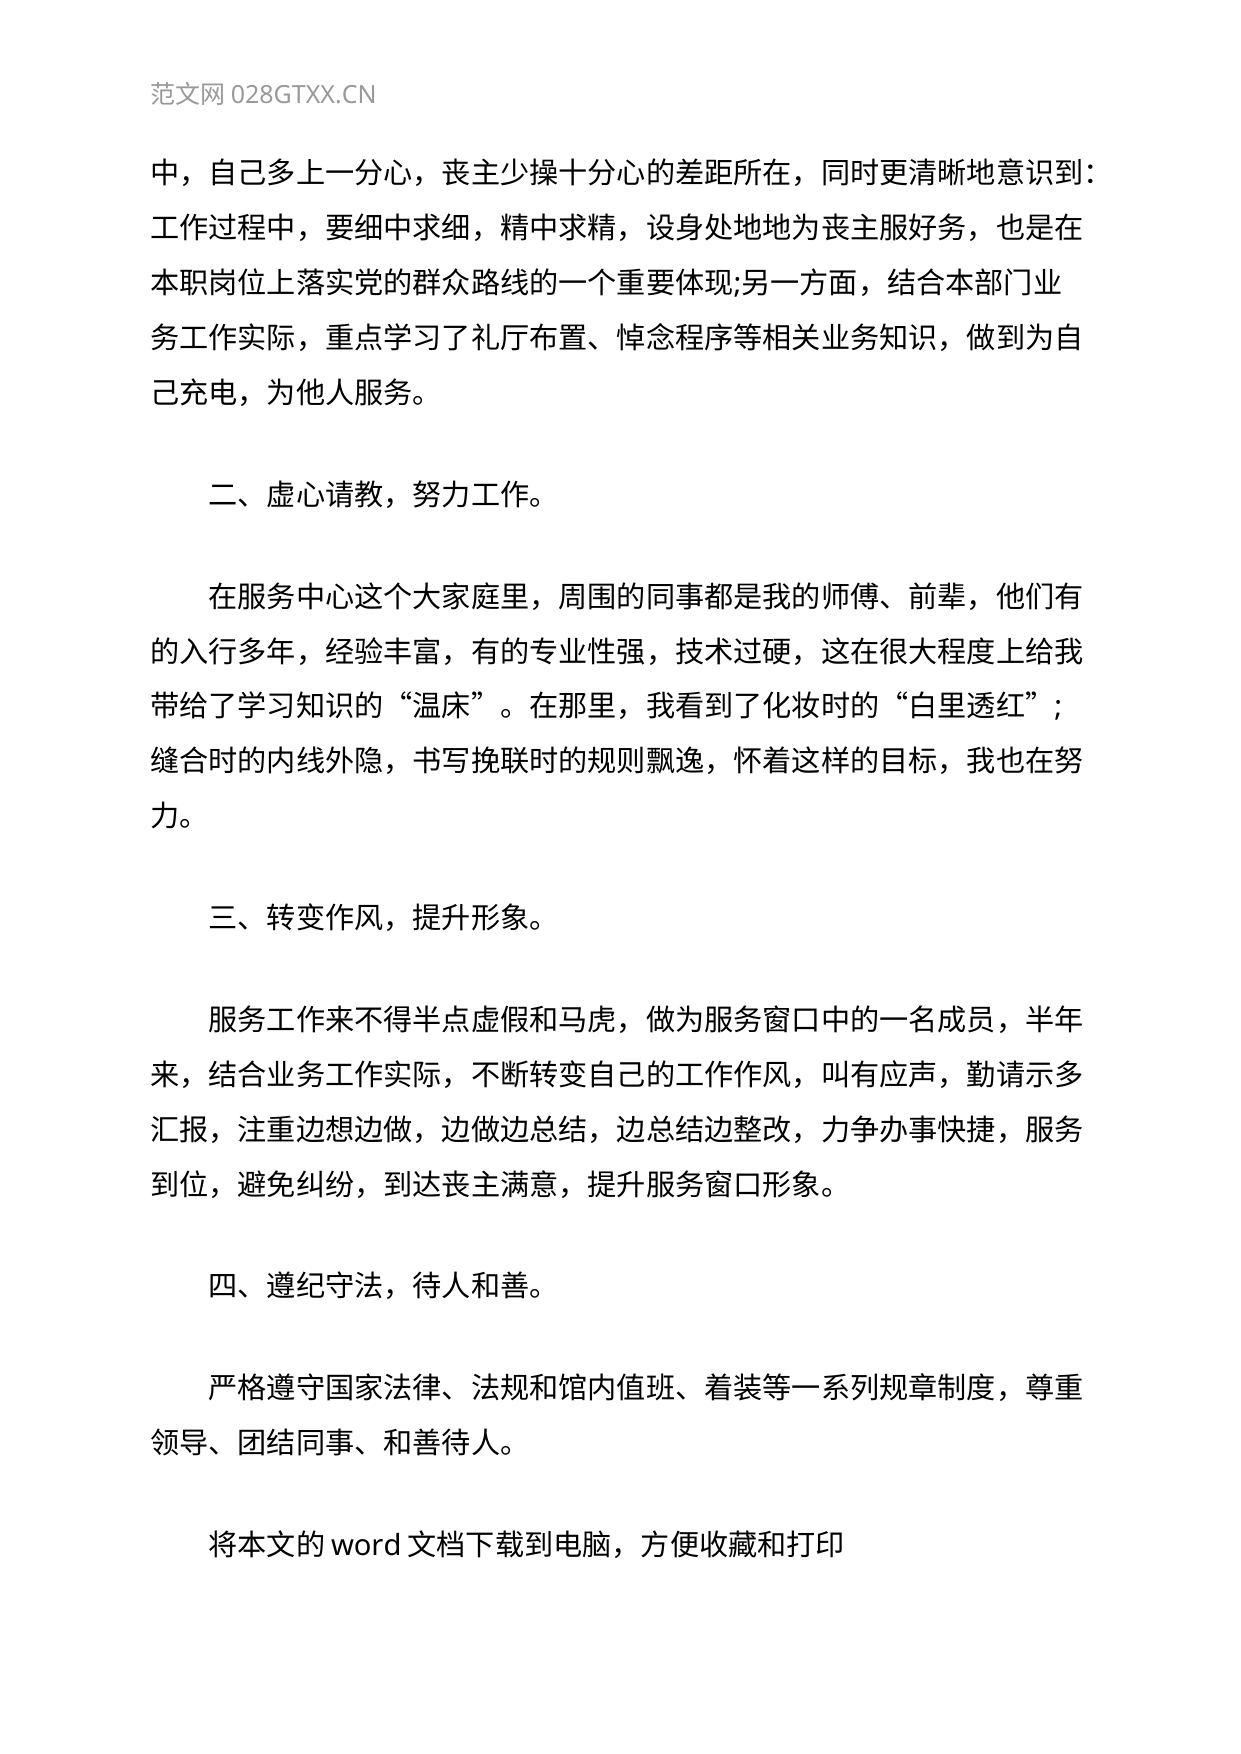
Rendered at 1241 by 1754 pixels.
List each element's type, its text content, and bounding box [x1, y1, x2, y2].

text 二、虚心请教，努力工作。 [150, 471, 1090, 514]
text 四、遵纪守法，待人和善。 [150, 1263, 1090, 1305]
text 服务工作来不得半点虚假和马虎，做为服务窗口中的一名成员，半年来，结合业务工作实际，不断转变自己的工作作风，叫有应声，勤请示多汇报，注重边想边做，边做边总结，边总结边整改，力争办事快捷，服务到位，避免纠纷，到达丧主满意，提升服务窗口形象。 [150, 996, 1090, 1203]
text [150, 150, 1090, 412]
text 将本文的word文档下载到电脑，方便收藏和打印 [150, 1521, 1090, 1564]
text 严格遵守国家法律、法规和馆内值班、着装等一系列规章制度，尊重领导、团结同事、和善待人。 [150, 1365, 1090, 1462]
text 在服务中心这个大家庭里，周围的同事都是我的师傅、前辈，他们有的入行多年，经验丰富，有的专业性强，技术过硬，这在很大程度上给我带给了学习知识的“温床”。在那里，我看到了化妆时的“白里透红”;缝合时的内线外隐，书写挽联时的规则飘逸，怀着这样的目标，我也在努力。 [150, 573, 1090, 835]
text 三、转变作风，提升形象。 [150, 895, 1090, 937]
